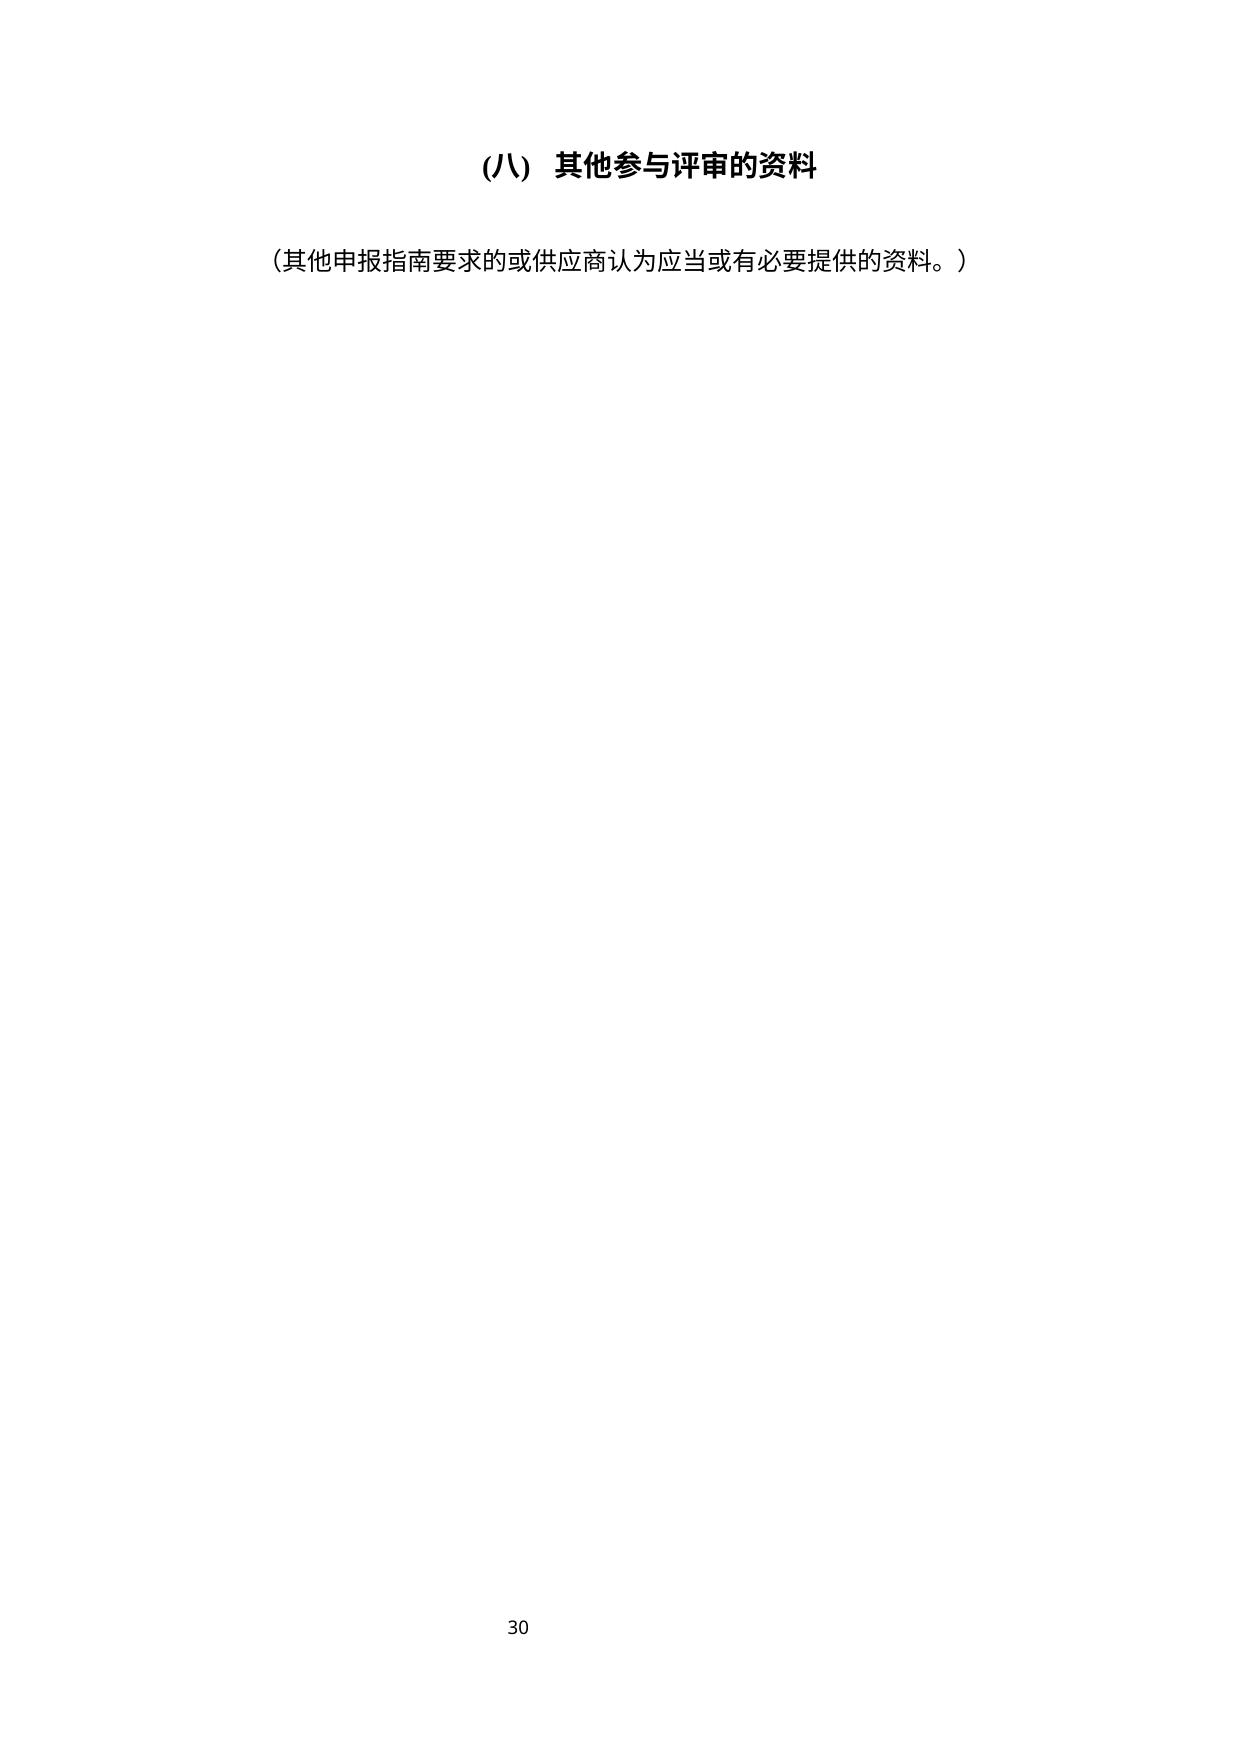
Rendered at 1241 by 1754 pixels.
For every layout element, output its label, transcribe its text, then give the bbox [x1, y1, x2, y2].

text （其他申报指南要求的或供应商认为应当或有必要提供的资料。） [188, 225, 1052, 293]
list 其他参与评审的资料 [246, 130, 1052, 198]
